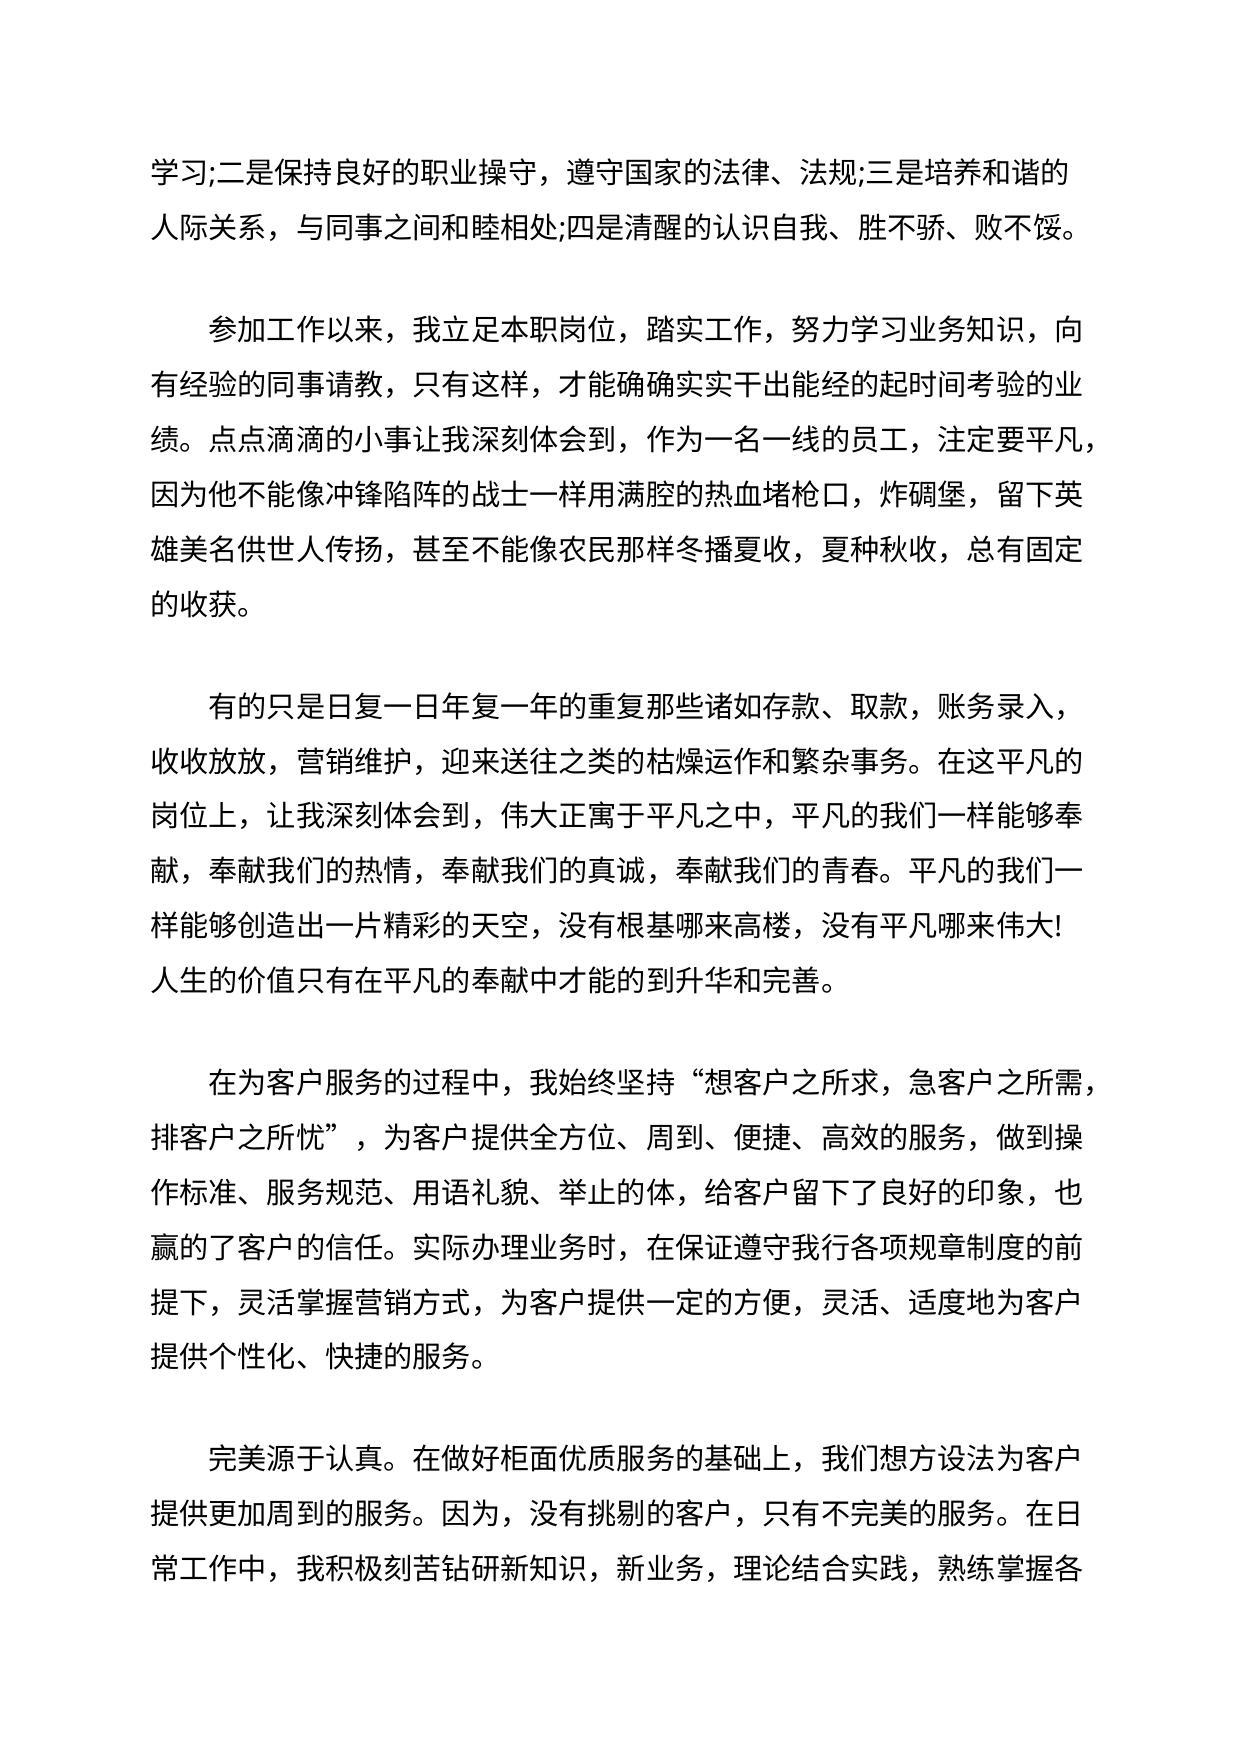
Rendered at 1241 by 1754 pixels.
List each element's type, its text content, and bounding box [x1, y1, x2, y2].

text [150, 150, 1090, 247]
text 有的只是日复一日年复一年的重复那些诸如存款、取款，账务录入，收收放放，营销维护，迎来送往之类的枯燥运作和繁杂事务。在这平凡的岗位上，让我深刻体会到，伟大正寓于平凡之中，平凡的我们一样能够奉献，奉献我们的热情，奉献我们的真诚，奉献我们的青春。平凡的我们一样能够创造出一片精彩的天空，没有根基哪来高楼，没有平凡哪来伟大!人生的价值只有在平凡的奉献中才能的到升华和完善。 [150, 683, 1090, 1000]
text 在为客户服务的过程中，我始终坚持“想客户之所求，急客户之所需，排客户之所忧”，为客户提供全方位、周到、便捷、高效的服务，做到操作标准、服务规范、用语礼貌、举止的体，给客户留下了良好的印象，也赢的了客户的信任。实际办理业务时，在保证遵守我行各项规章制度的前提下，灵活掌握营销方式，为客户提供一定的方便，灵活、适度地为客户提供个性化、快捷的服务。 [150, 1059, 1090, 1376]
text 参加工作以来，我立足本职岗位，踏实工作，努力学习业务知识，向有经验的同事请教，只有这样，才能确确实实干出能经的起时间考验的业绩。点点滴滴的小事让我深刻体会到，作为一名一线的员工，注定要平凡，因为他不能像冲锋陷阵的战士一样用满腔的热血堵枪口，炸碉堡，留下英雄美名供世人传扬，甚至不能像农民那样冬播夏收，夏种秋收，总有固定的收获。 [150, 307, 1090, 624]
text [150, 1436, 1090, 1588]
